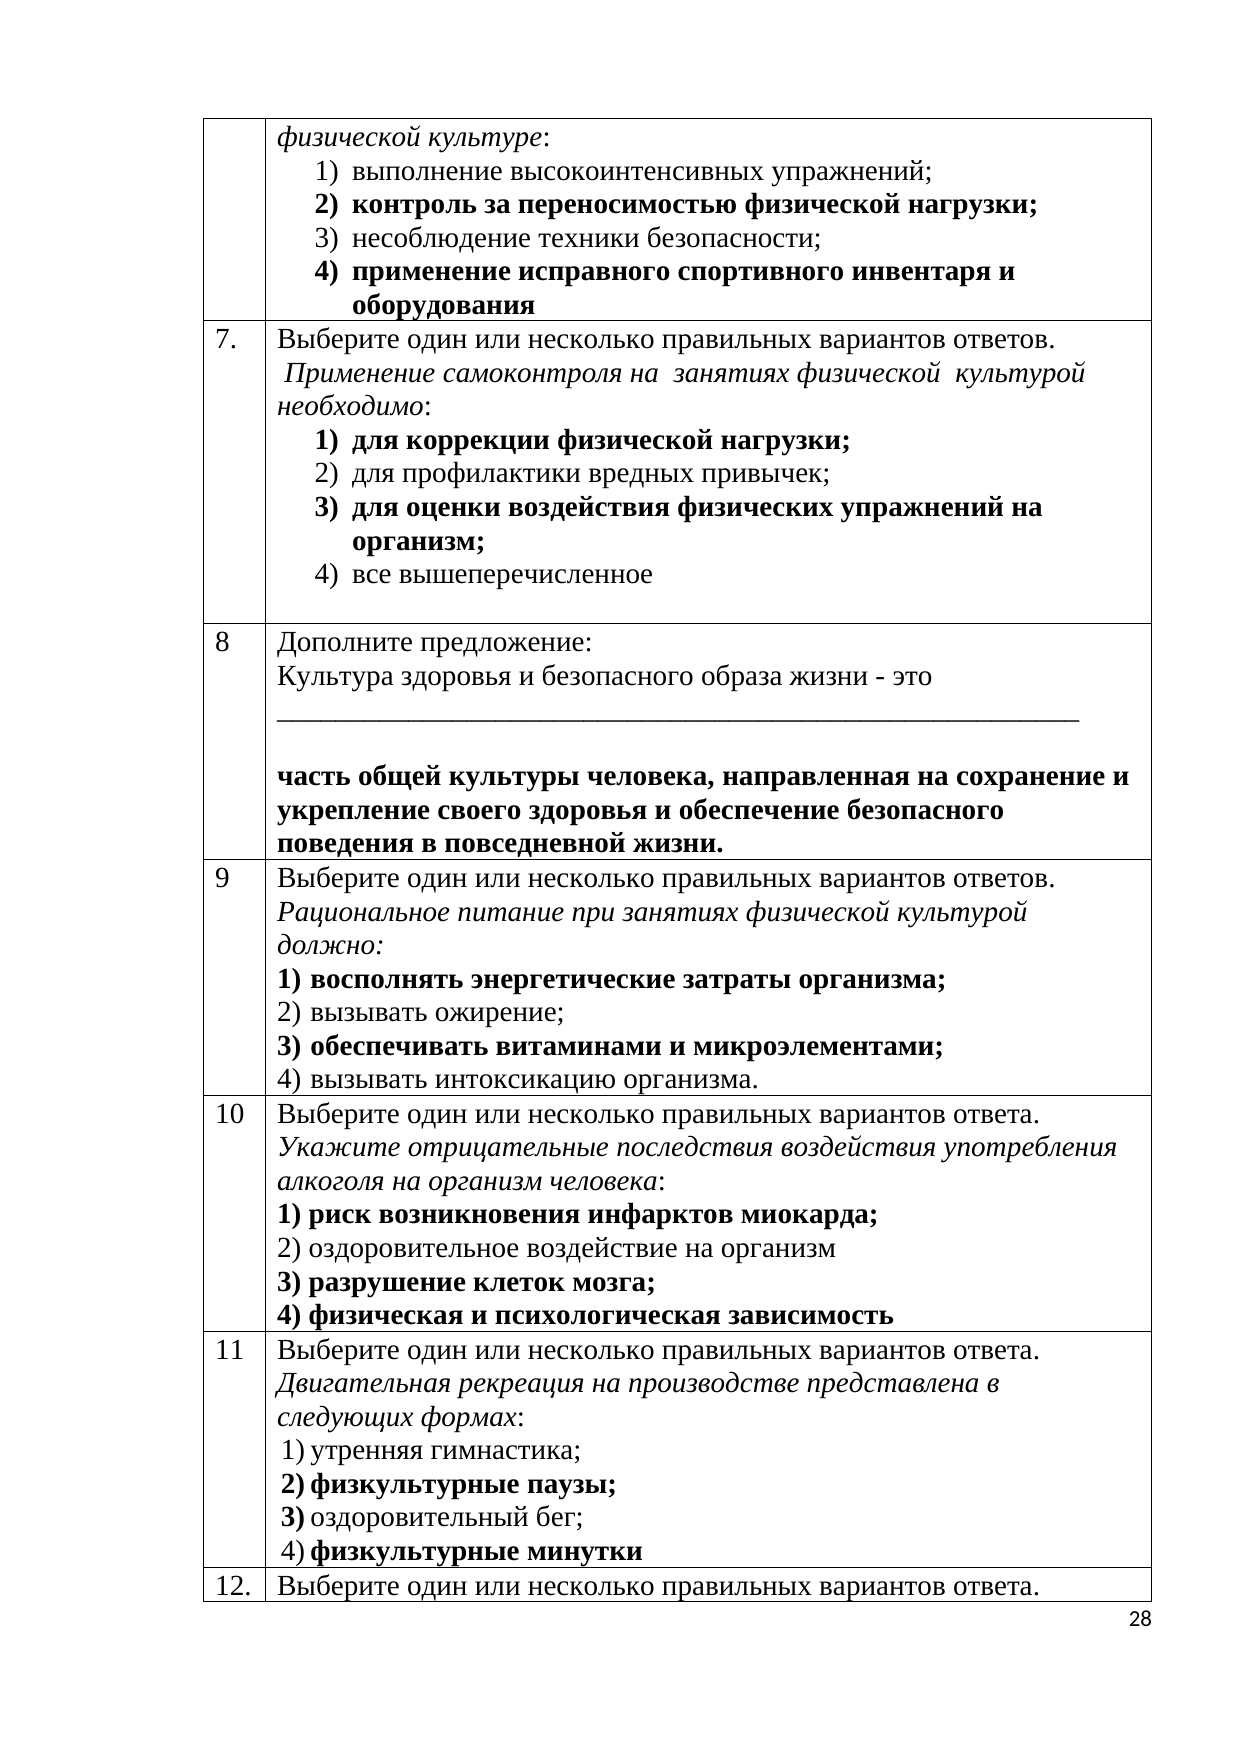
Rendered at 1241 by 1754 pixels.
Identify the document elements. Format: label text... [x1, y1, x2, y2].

table_cell 11 [204, 1332, 265, 1567]
table_cell 6 [204, 119, 265, 320]
table_cell Выберите один или несколько правильных вариантов ответов. Рациональное питание при занятиях физической культурой должно: восполнять энергетические затраты организма; вызывать ожирение; обеспечивать витаминами и микроэлементами; вызывать интоксикацию организма. [266, 860, 1151, 1095]
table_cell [266, 1568, 1151, 1601]
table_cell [266, 119, 1151, 320]
table_cell Выберите один или несколько правильных вариантов ответов. Применение самоконтроля на занятиях физической культурой необходимо: для коррекции физической нагрузки; для профилактики вредных привычек; для оценки воздействия физических упражнений на организм; все вышеперечисленное [266, 321, 1151, 623]
table_cell Выберите один или несколько правильных вариантов ответа. Двигательная рекреация на производстве представлена в следующих формах: утренняя гимнастика; физкультурные паузы; оздоровительный бег; физкультурные минутки [266, 1332, 1151, 1567]
table_cell 7. [204, 321, 265, 623]
table_cell 10 [204, 1096, 265, 1331]
table_cell Выберите один или несколько правильных вариантов ответа. Укажите отрицательные последствия воздействия употребления алкоголя на организм человека: 1) риск возникновения инфарктов миокарда; 2) оздоровительное воздействие на организм 3) разрушение клеток мозга; 4) физическая и психологическая зависимость [266, 1096, 1151, 1331]
table_cell Дополните предложение: Культура здоровья и безопасного образа жизни - это _______________________________________________________ часть общей культуры человека, направленная на сохранение и укрепление своего здоровья и обеспечение безопасного поведения в повседневной жизни. [266, 624, 1151, 859]
table_cell 9 [204, 860, 265, 1095]
table_cell 8 [204, 624, 265, 859]
table_cell 12. [204, 1568, 265, 1601]
